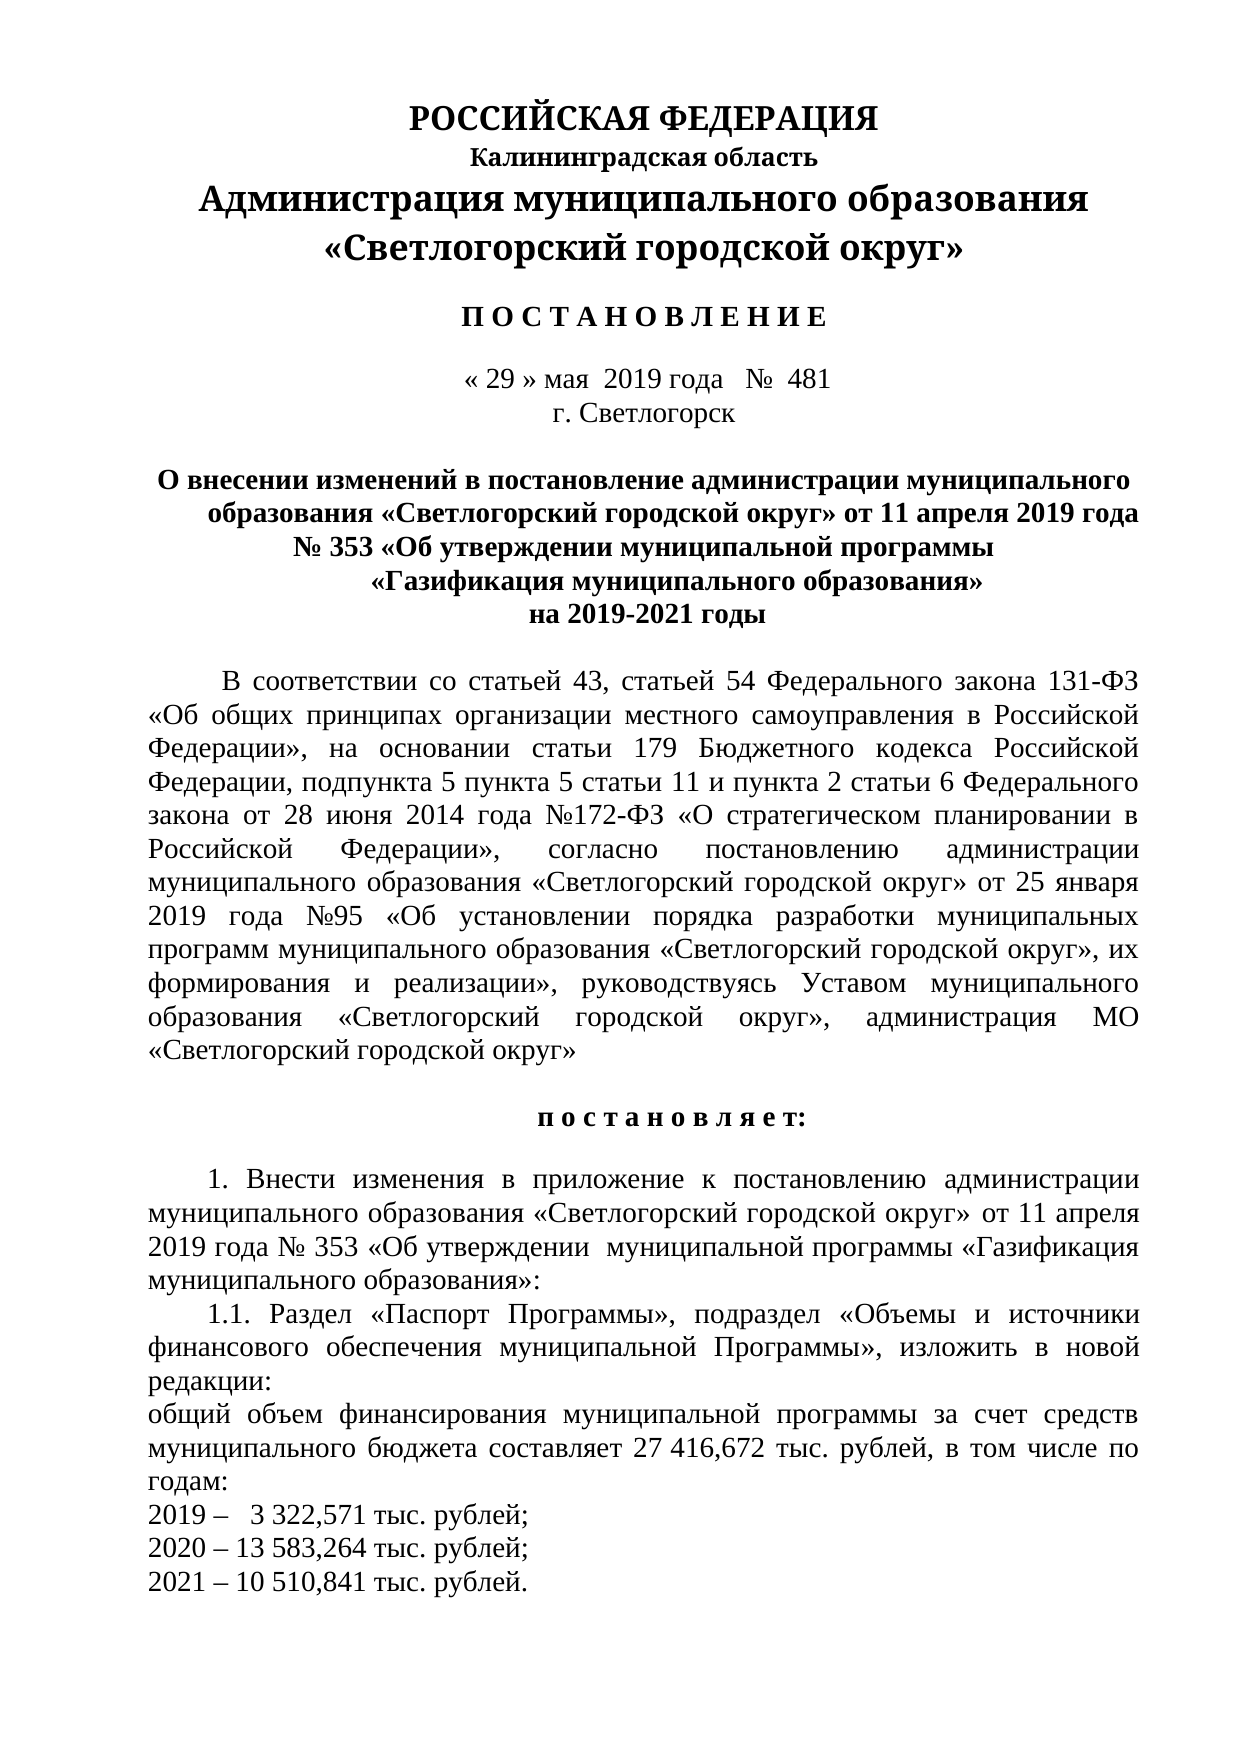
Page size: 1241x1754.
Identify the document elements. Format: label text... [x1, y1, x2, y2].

text « 29 » мая 2019 года № 481 [148, 361, 1140, 395]
text п о с т а н о в л я е т: [148, 1099, 1140, 1133]
text 2019 – 3 322,571 тыс. рублей; [148, 1497, 1140, 1531]
text г. Светлогорск [148, 395, 1140, 428]
subtitle «Газификация муниципального образования» [148, 563, 1140, 596]
text Калининградская область [148, 140, 1140, 174]
text Администрация муниципального образования [148, 174, 1140, 222]
text 1.1. Раздел «Паспорт Программы», подраздел «Объемы и источники финансового обеспечения муниципальной Программы», изложить в новой редакции: [148, 1296, 1140, 1396]
text П О С Т А Н О В Л Е Н И Е [148, 299, 1140, 333]
text «Светлогорский городской округ» [148, 222, 1140, 270]
subtitle образования «Светлогорский городской округ» от 11 апреля 2019 года № 353 «Об утверждении муниципальной программы [148, 496, 1140, 563]
text РОССИЙСКАЯ ФЕДЕРАЦИЯ [148, 94, 1140, 140]
text О внесении изменений в постановление администрации муниципального [148, 462, 1140, 496]
text 2021 – 10 510,841 тыс. рублей. [148, 1564, 1140, 1598]
text общий объем финансирования муниципальной программы за счет средств муниципального бюджета составляет 27 416,672 тыс. рублей, в том числе по годам: [148, 1396, 1140, 1497]
text 2020 – 13 583,264 тыс. рублей; [148, 1531, 1140, 1564]
text 1. Внести изменения в приложение к постановлению администрации муниципального образования «Светлогорский городской округ» от 11 апреля 2019 года № 353 «Об утверждении муниципальной программы «Газификация муниципального образования»: [148, 1162, 1140, 1296]
text на 2019-2021 годы [148, 596, 1140, 630]
text В соответствии со статьей 43, статьей 54 Федерального закона 131-ФЗ «Об общих принципах организации местного самоуправления в Российской Федерации», на основании статьи 179 Бюджетного кодекса Российской Федерации, подпункта 5 пункта 5 статьи 11 и пункта 2 статьи 6 Федерального закона от 28 июня 2014 года №172-ФЗ «О стратегическом планировании в Российской Федерации», согласно постановлению администрации муниципального образования «Светлогорский городской округ» от 25 января 2019 года №95 «Об установлении порядка разработки муниципальных программ муниципального образования «Светлогорский городской округ», их формирования и реализации», руководствуясь Уставом муниципального образования «Светлогорский городской округ», администрация МО «Светлогорский городской округ» [148, 663, 1140, 1066]
